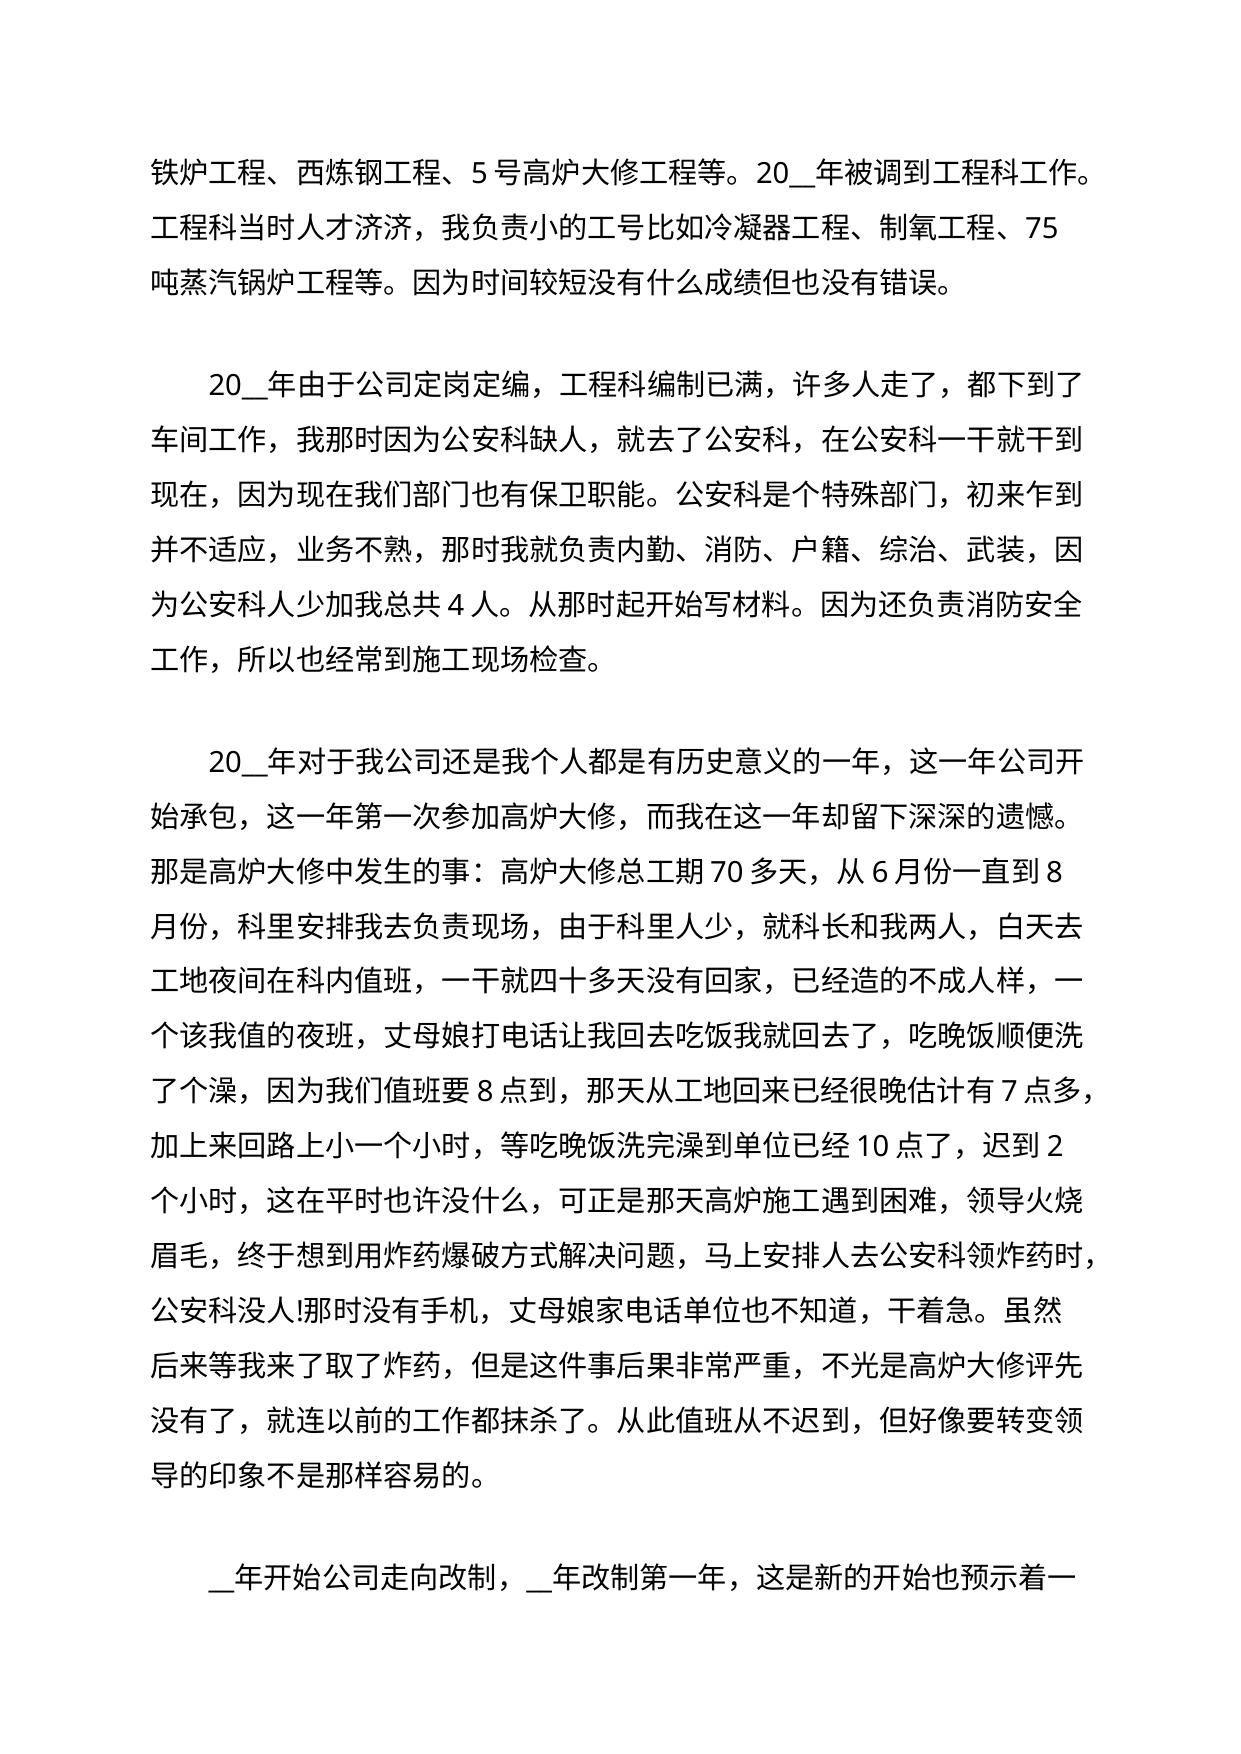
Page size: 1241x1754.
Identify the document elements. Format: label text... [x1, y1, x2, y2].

text 20__年由于公司定岗定编，工程科编制已满，许多人走了，都下到了车间工作，我那时因为公安科缺人，就去了公安科，在公安科一干就干到现在，因为现在我们部门也有保卫职能。公安科是个特殊部门，初来乍到并不适应，业务不熟，那时我就负责内勤、消防、户籍、综治、武装，因为公安科人少加我总共4人。从那时起开始写材料。因为还负责消防安全工作，所以也经常到施工现场检查。 [150, 362, 1090, 679]
text 20__年对于我公司还是我个人都是有历史意义的一年，这一年公司开始承包，这一年第一次参加高炉大修，而我在这一年却留下深深的遗憾。那是高炉大修中发生的事：高炉大修总工期70多天，从6月份一直到8月份，科里安排我去负责现场，由于科里人少，就科长和我两人，白天去工地夜间在科内值班，一干就四十多天没有回家，已经造的不成人样，一个该我值的夜班，丈母娘打电话让我回去吃饭我就回去了，吃晚饭顺便洗了个澡，因为我们值班要8点到，那天从工地回来已经很晚估计有7点多，加上来回路上小一个小时，等吃晚饭洗完澡到单位已经10点了，迟到2个小时，这在平时也许没什么，可正是那天高炉施工遇到困难，领导火烧眉毛，终于想到用炸药爆破方式解决问题，马上安排人去公安科领炸药时，公安科没人!那时没有手机，丈母娘家电话单位也不知道，干着急。虽然后来等我来了取了炸药，但是这件事后果非常严重，不光是高炉大修评先没有了，就连以前的工作都抹杀了。从此值班从不迟到，但好像要转变领导的印象不是那样容易的。 [150, 738, 1090, 1495]
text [150, 150, 1090, 302]
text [150, 1554, 1090, 1597]
